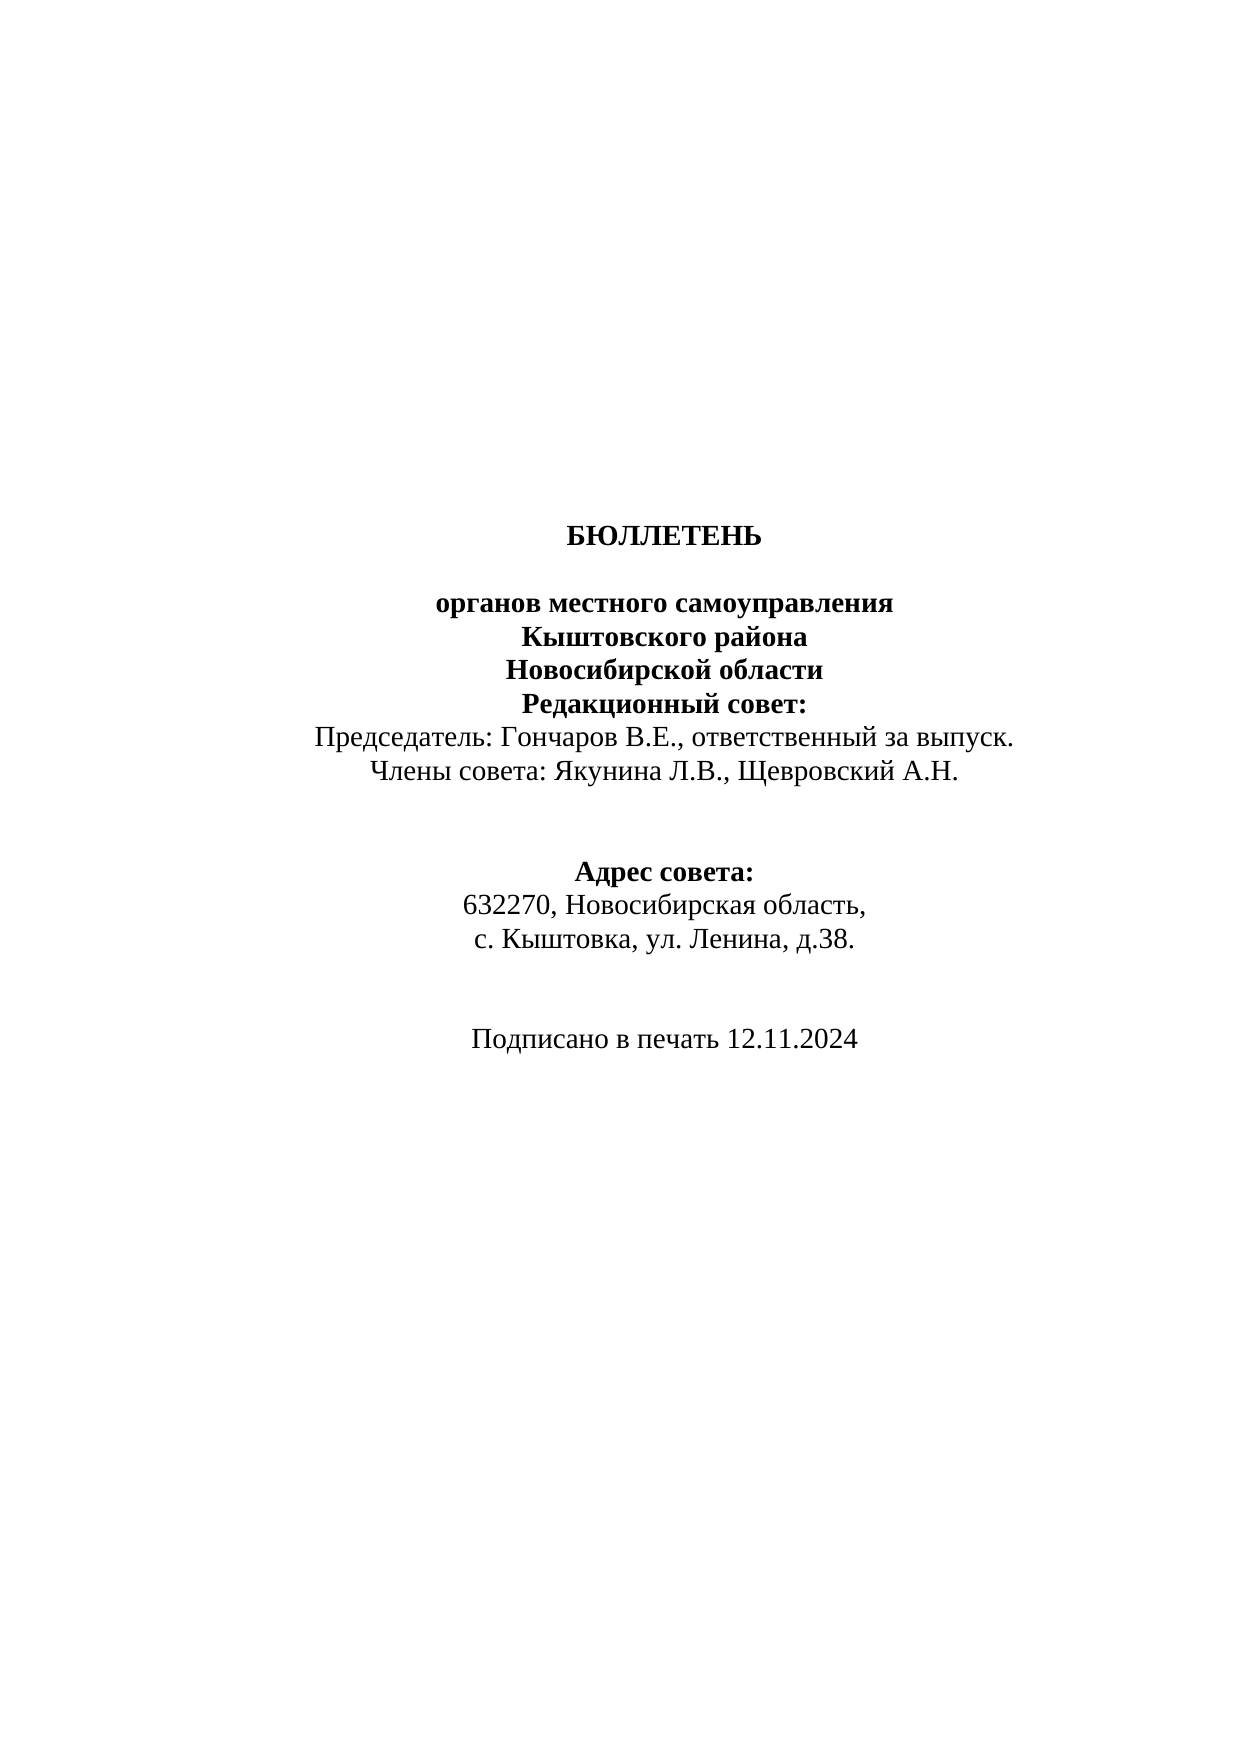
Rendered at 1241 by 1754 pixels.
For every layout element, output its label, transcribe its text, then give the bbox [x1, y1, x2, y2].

text Подписано в печать 12.11.2024 [177, 1021, 1152, 1055]
subtitle Кыштовского района [177, 619, 1152, 652]
subtitle БЮЛЛЕТЕНЬ [177, 518, 1152, 552]
text Редакционный совет: [177, 686, 1152, 719]
text Новосибирской области [177, 652, 1152, 686]
text 632270, Новосибирская область, [177, 887, 1152, 921]
subtitle органов местного самоуправления [177, 585, 1152, 619]
text Адрес совета: [177, 854, 1152, 887]
text с. Кыштовка, ул. Ленина, д.38. [177, 921, 1152, 954]
text Председатель: Гончаров В.Е., ответственный за выпуск. [177, 719, 1152, 753]
text Члены совета: Якунина Л.В., Щевровский А.Н. [177, 753, 1152, 787]
